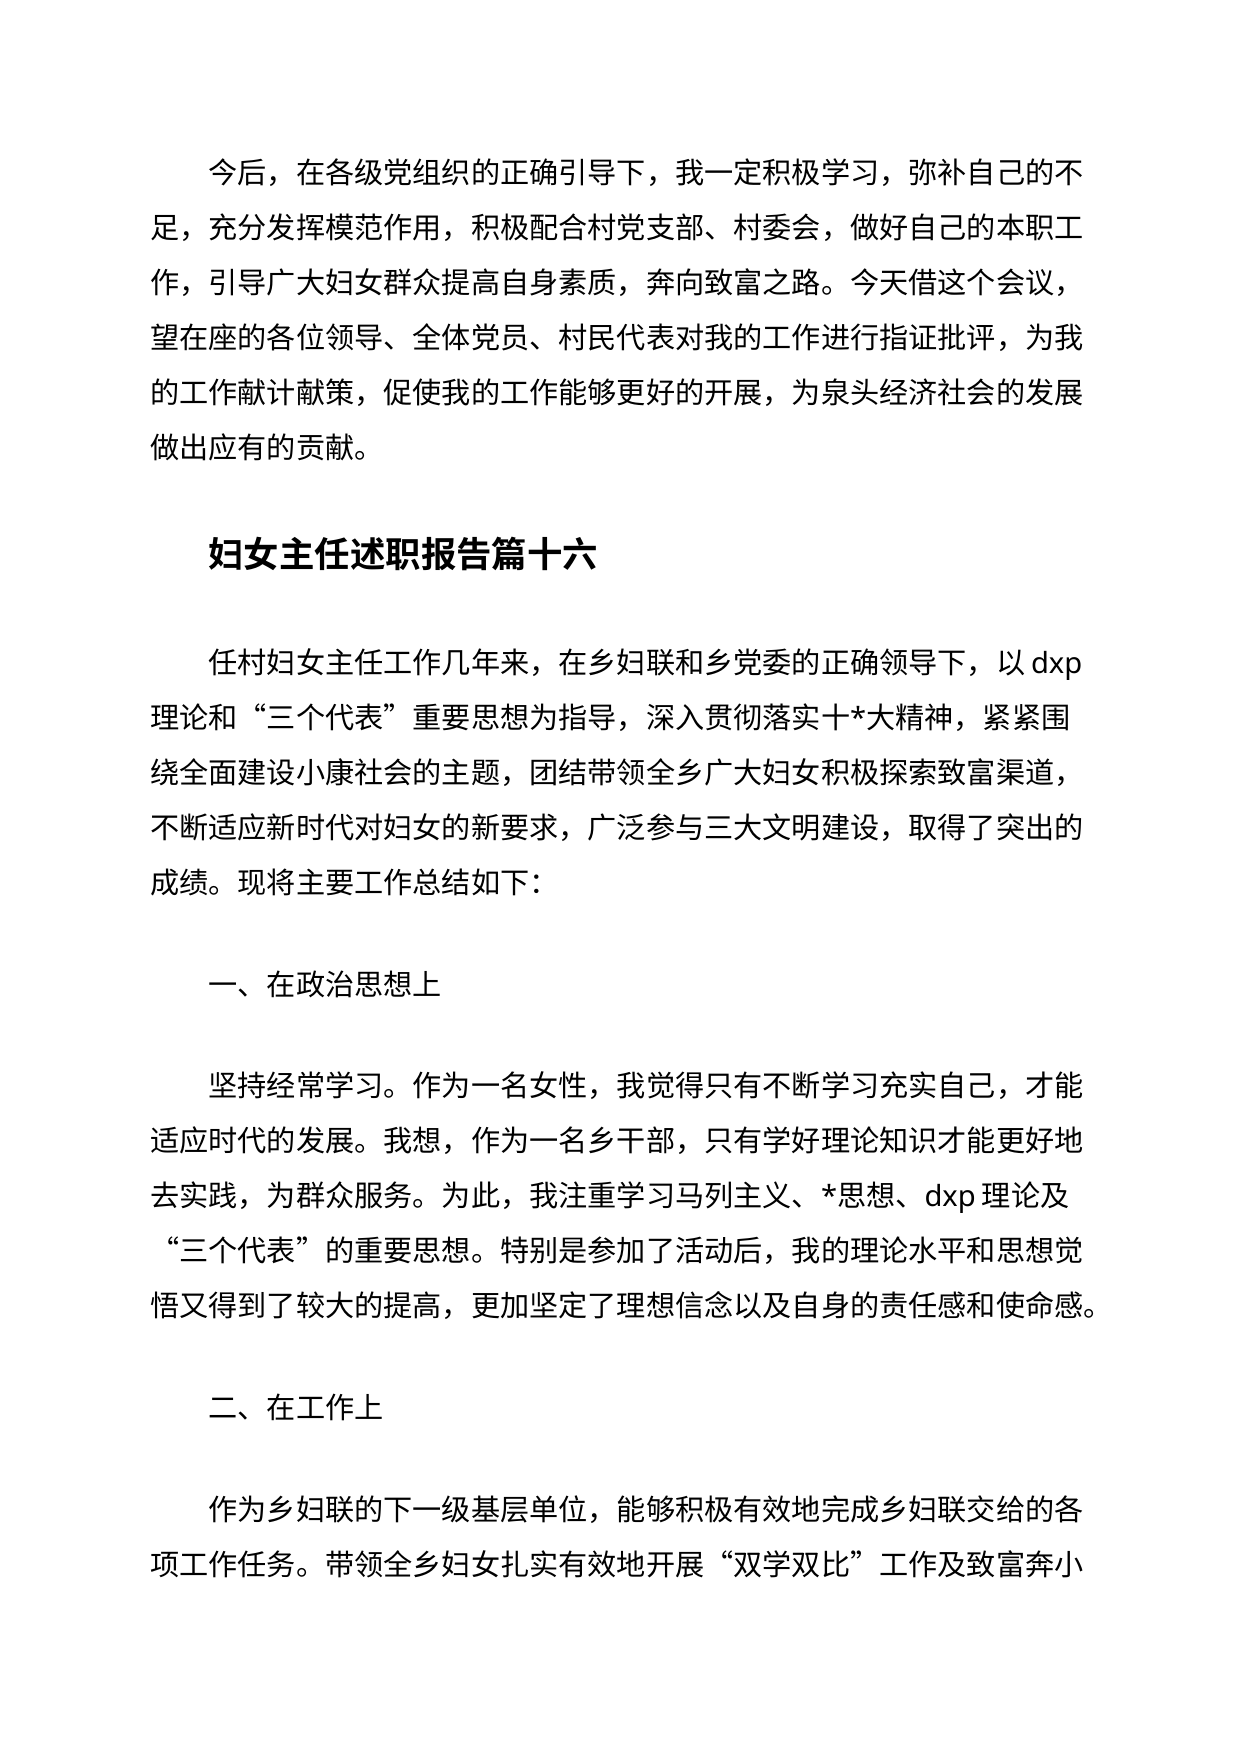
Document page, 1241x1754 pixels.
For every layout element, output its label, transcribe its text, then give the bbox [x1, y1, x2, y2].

text 今后，在各级党组织的正确引导下，我一定积极学习，弥补自己的不足，充分发挥模范作用，积极配合村党支部、村委会，做好自己的本职工作，引导广大妇女群众提高自身素质，奔向致富之路。今天借这个会议，望在座的各位领导、全体党员、村民代表对我的工作进行指证批评，为我的工作献计献策，促使我的工作能够更好的开展，为泉头经济社会的发展做出应有的贡献。 [150, 150, 1090, 467]
text 妇女主任述职报告篇十六 [150, 526, 1090, 577]
text 一、在政治思想上 [150, 961, 1090, 1003]
text 坚持经常学习。作为一名女性，我觉得只有不断学习充实自己，才能适应时代的发展。我想，作为一名乡干部，只有学好理论知识才能更好地去实践，为群众服务。为此，我注重学习马列主义、*思想、dxp理论及“三个代表”的重要思想。特别是参加了活动后，我的理论水平和思想觉悟又得到了较大的提高，更加坚定了理想信念以及自身的责任感和使命感。 [150, 1063, 1090, 1325]
text 二、在工作上 [150, 1384, 1090, 1427]
text 任村妇女主任工作几年来，在乡妇联和乡党委的正确领导下，以dxp理论和“三个代表”重要思想为指导，深入贯彻落实十*大精神，紧紧围绕全面建设小康社会的主题，团结带领全乡广大妇女积极探索致富渠道，不断适应新时代对妇女的新要求，广泛参与三大文明建设，取得了突出的成绩。现将主要工作总结如下： [150, 640, 1090, 902]
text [150, 1486, 1090, 1583]
